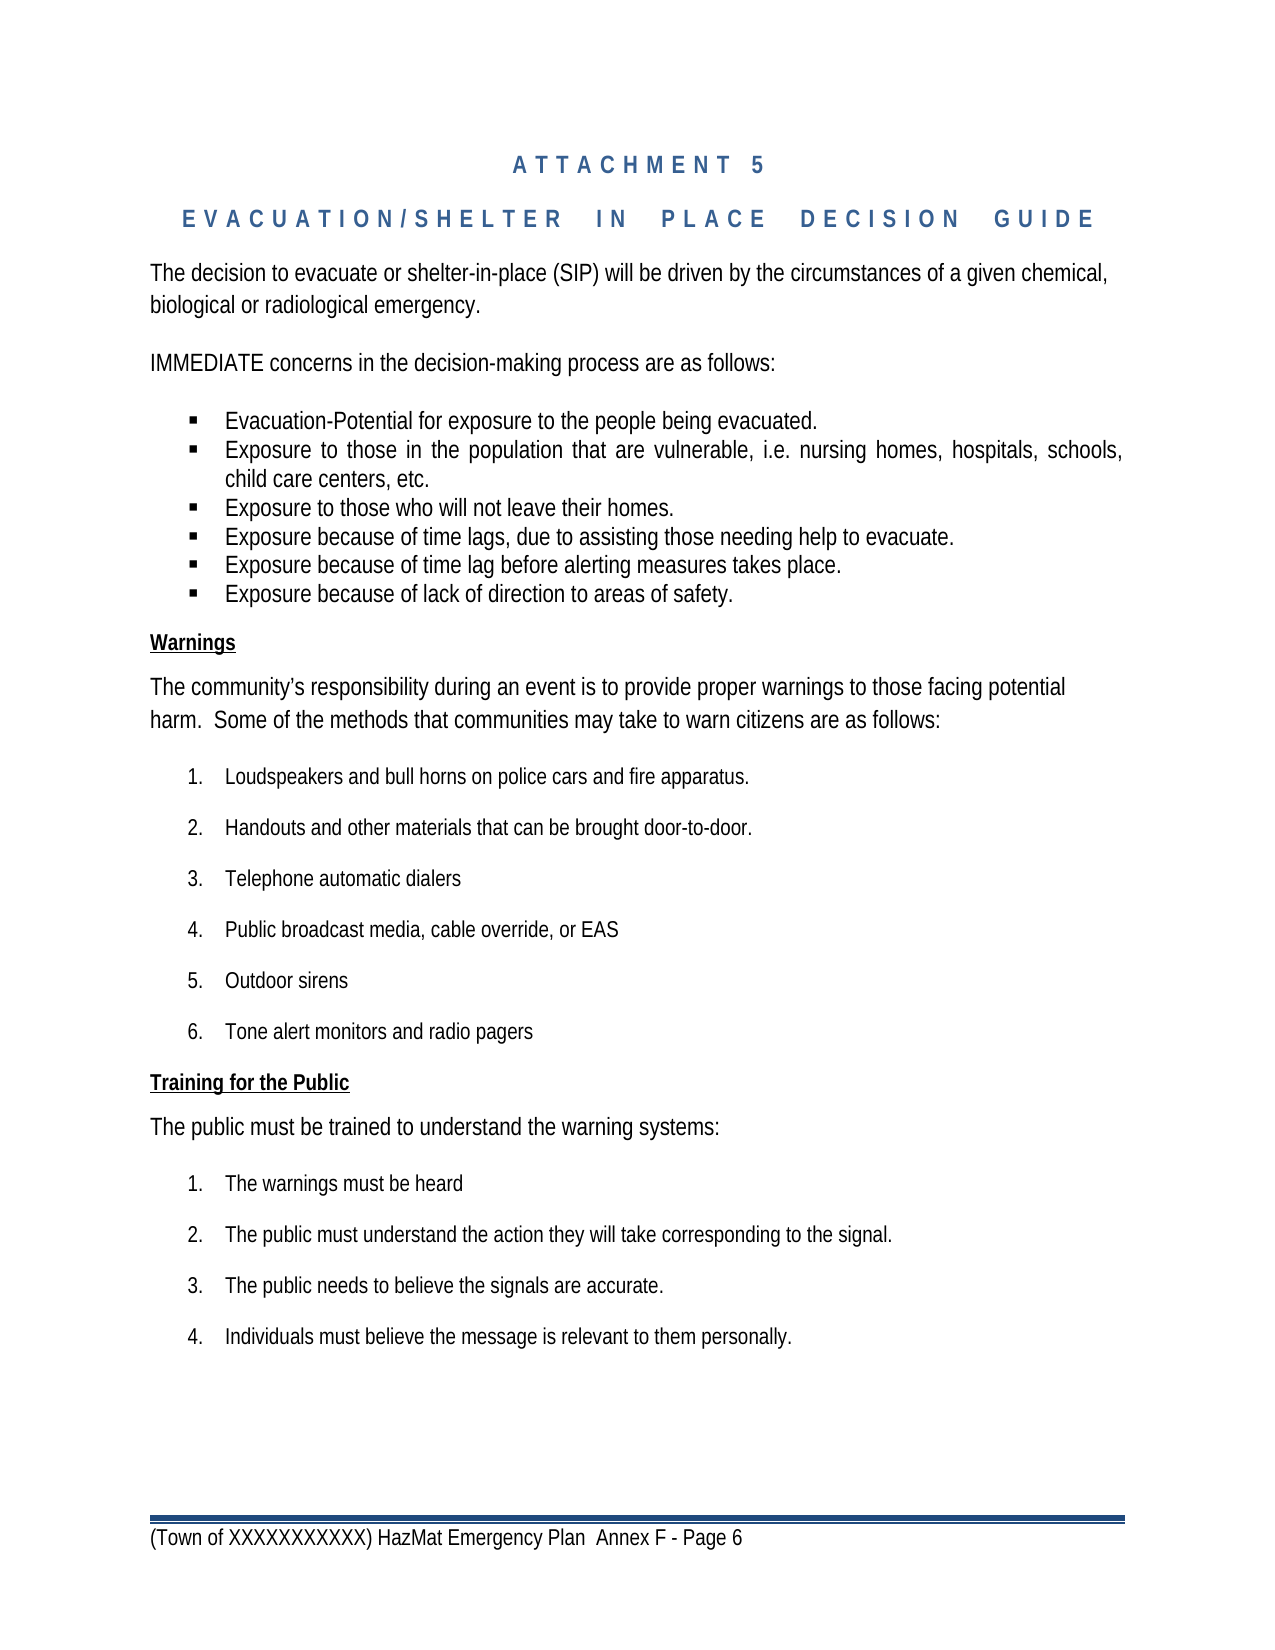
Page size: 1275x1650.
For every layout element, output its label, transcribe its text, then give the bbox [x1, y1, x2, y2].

text IMMEDIATE concerns in the decision-making process are as follows: [150, 348, 1125, 377]
text 3. Telephone automatic dialers [187, 865, 1125, 891]
text 1. Loudspeakers and bull horns on police cars and fire apparatus. [187, 763, 1125, 789]
text EVACUATION/SHELTER IN PLACE DECISION GUIDE [150, 204, 1125, 232]
text 2. Handouts and other materials that can be brought door-to-door. [187, 814, 1125, 840]
list Individuals must believe the message is relevant to them personally. [187, 1323, 1125, 1349]
list Exposure because of time lag before alerting measures takes place. [187, 550, 1125, 579]
text Warnings [150, 629, 1125, 655]
text 6. Tone alert monitors and radio pagers [187, 1018, 1125, 1044]
text The public must be trained to understand the warning systems: [150, 1112, 1125, 1141]
text 4. Public broadcast media, cable override, or EAS [187, 916, 1125, 942]
text The decision to evacuate or shelter-in-place (SIP) will be driven by the circumstances of a given chemical, biological or radiological emergency. [150, 257, 1125, 319]
text Attachment 5 [150, 150, 1125, 179]
list Exposure to those in the population that are vulnerable, i.e. nursing homes, hospitals, schools, child care centers, etc. [187, 435, 1125, 493]
list Exposure because of lack of direction to areas of safety. [187, 579, 1125, 608]
list The public needs to believe the signals are accurate. [187, 1272, 1125, 1298]
text The community’s responsibility during an event is to provide proper warnings to those facing potential harm. Some of the methods that communities may take to warn citizens are as follows: [150, 672, 1125, 733]
list The public must understand the action they will take corresponding to the signal. [187, 1221, 1125, 1247]
list The warnings must be heard [187, 1170, 1125, 1196]
text 5. Outdoor sirens [187, 967, 1125, 993]
list Exposure because of time lags, due to assisting those needing help to evacuate. [187, 521, 1125, 550]
text Training for the Public [150, 1069, 1125, 1095]
list Exposure to those who will not leave their homes. [187, 493, 1125, 521]
list Evacuation-Potential for exposure to the people being evacuated. [187, 406, 1125, 435]
